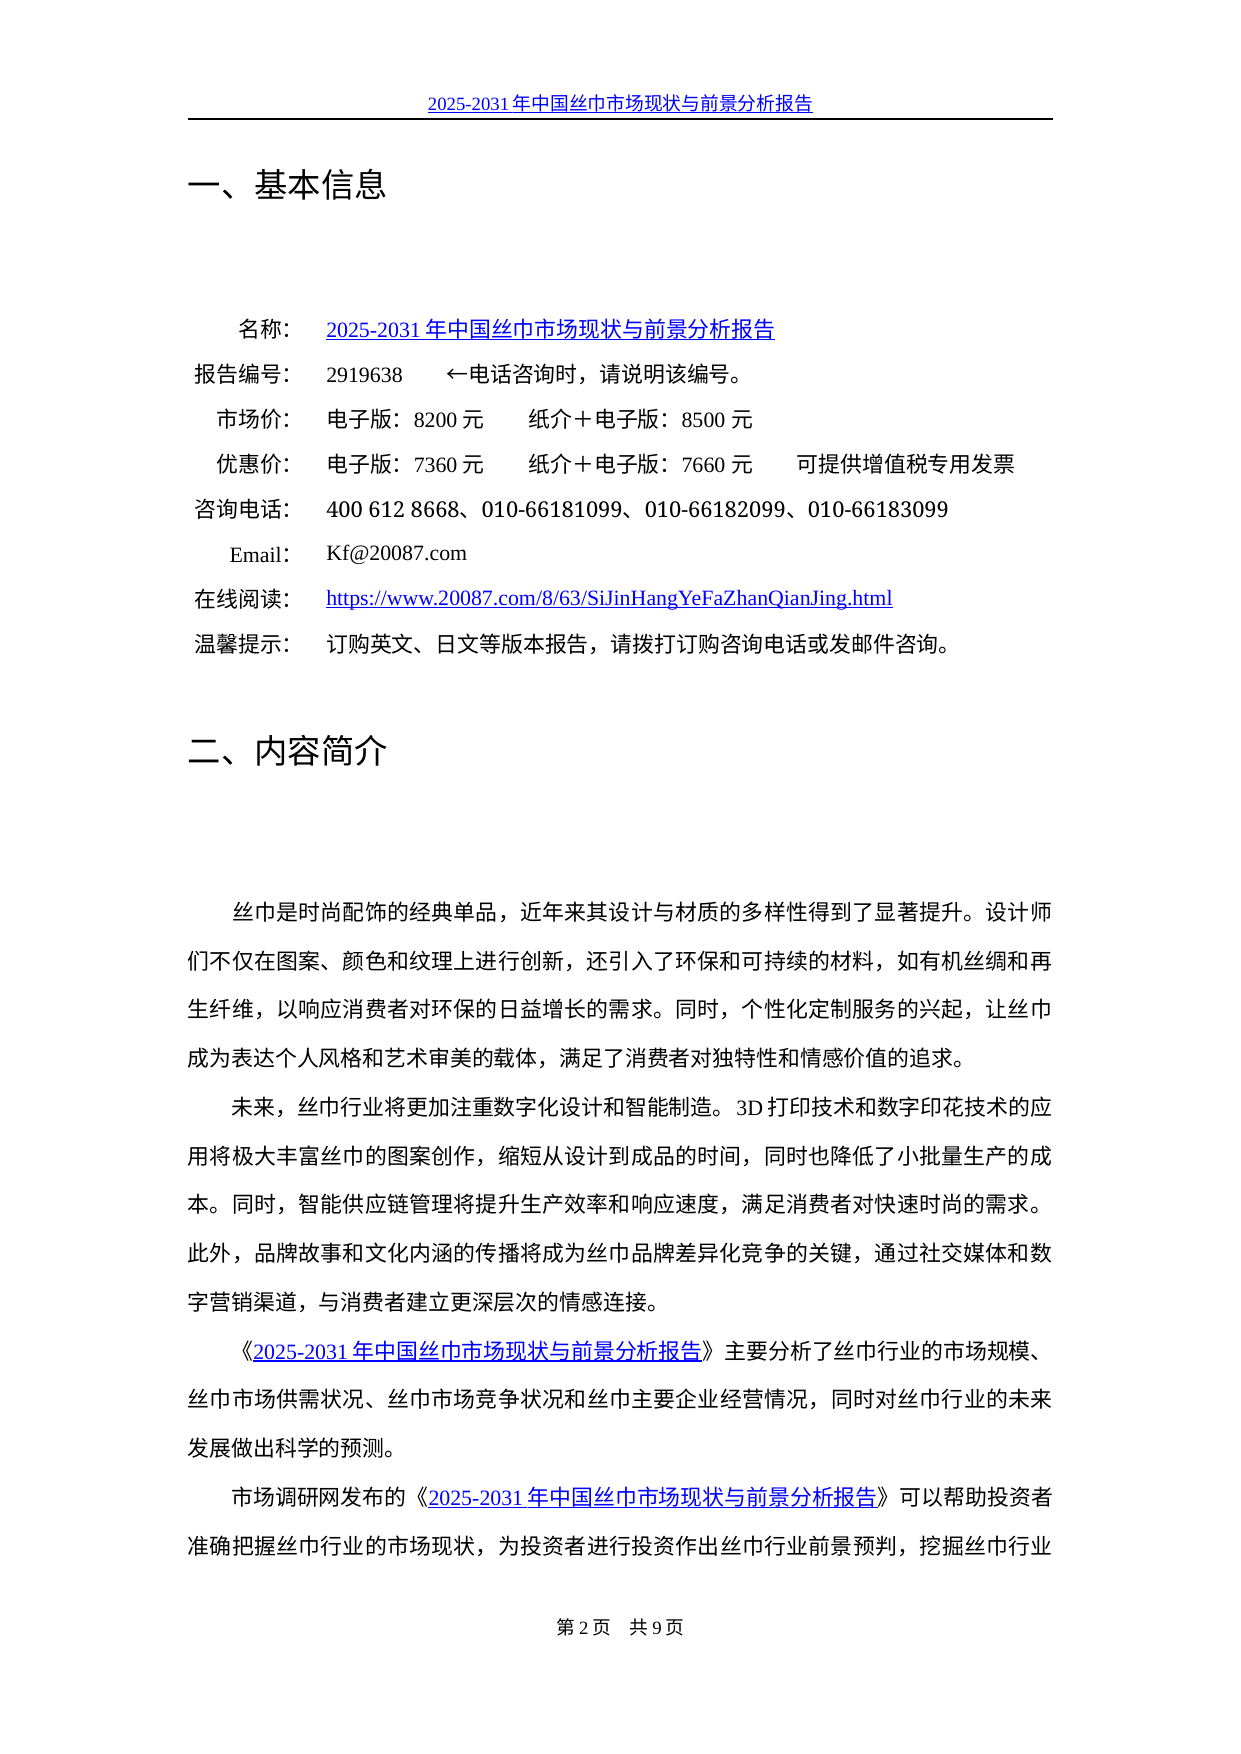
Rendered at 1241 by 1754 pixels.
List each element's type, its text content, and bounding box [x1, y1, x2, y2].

table_cell Kf@20087.com [315, 537, 1073, 582]
table_cell 电子版：8200 元 纸介＋电子版：8500 元 [315, 402, 1073, 447]
table_cell 报告编号： [167, 357, 315, 402]
title 一、基本信息 [187, 150, 1053, 215]
table_header 2025-2031年中国丝巾市场现状与前景分析报告 [315, 312, 1073, 357]
table_cell 市场价： [167, 402, 315, 447]
table_cell 2919638 ←电话咨询时，请说明该编号。 [315, 357, 1073, 402]
table_cell 咨询电话： [167, 492, 315, 537]
table_cell [315, 582, 1073, 627]
table_cell 在线阅读： [167, 582, 315, 627]
table_cell 优惠价： [167, 447, 315, 492]
table_cell 订购英文、日文等版本报告，请拨打订购咨询电话或发邮件咨询。 [315, 627, 1073, 672]
title 二、内容简介 [187, 717, 1053, 782]
table_cell 400 612 8668、010-66181099、010-66182099、010-66183099 [315, 492, 1073, 537]
table_cell Email： [167, 537, 315, 582]
table_cell 温馨提示： [167, 627, 315, 672]
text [187, 894, 1053, 1561]
table_header 名称： [167, 312, 315, 357]
table_cell 电子版：7360 元 纸介＋电子版：7660 元 可提供增值税专用发票 [315, 447, 1073, 492]
